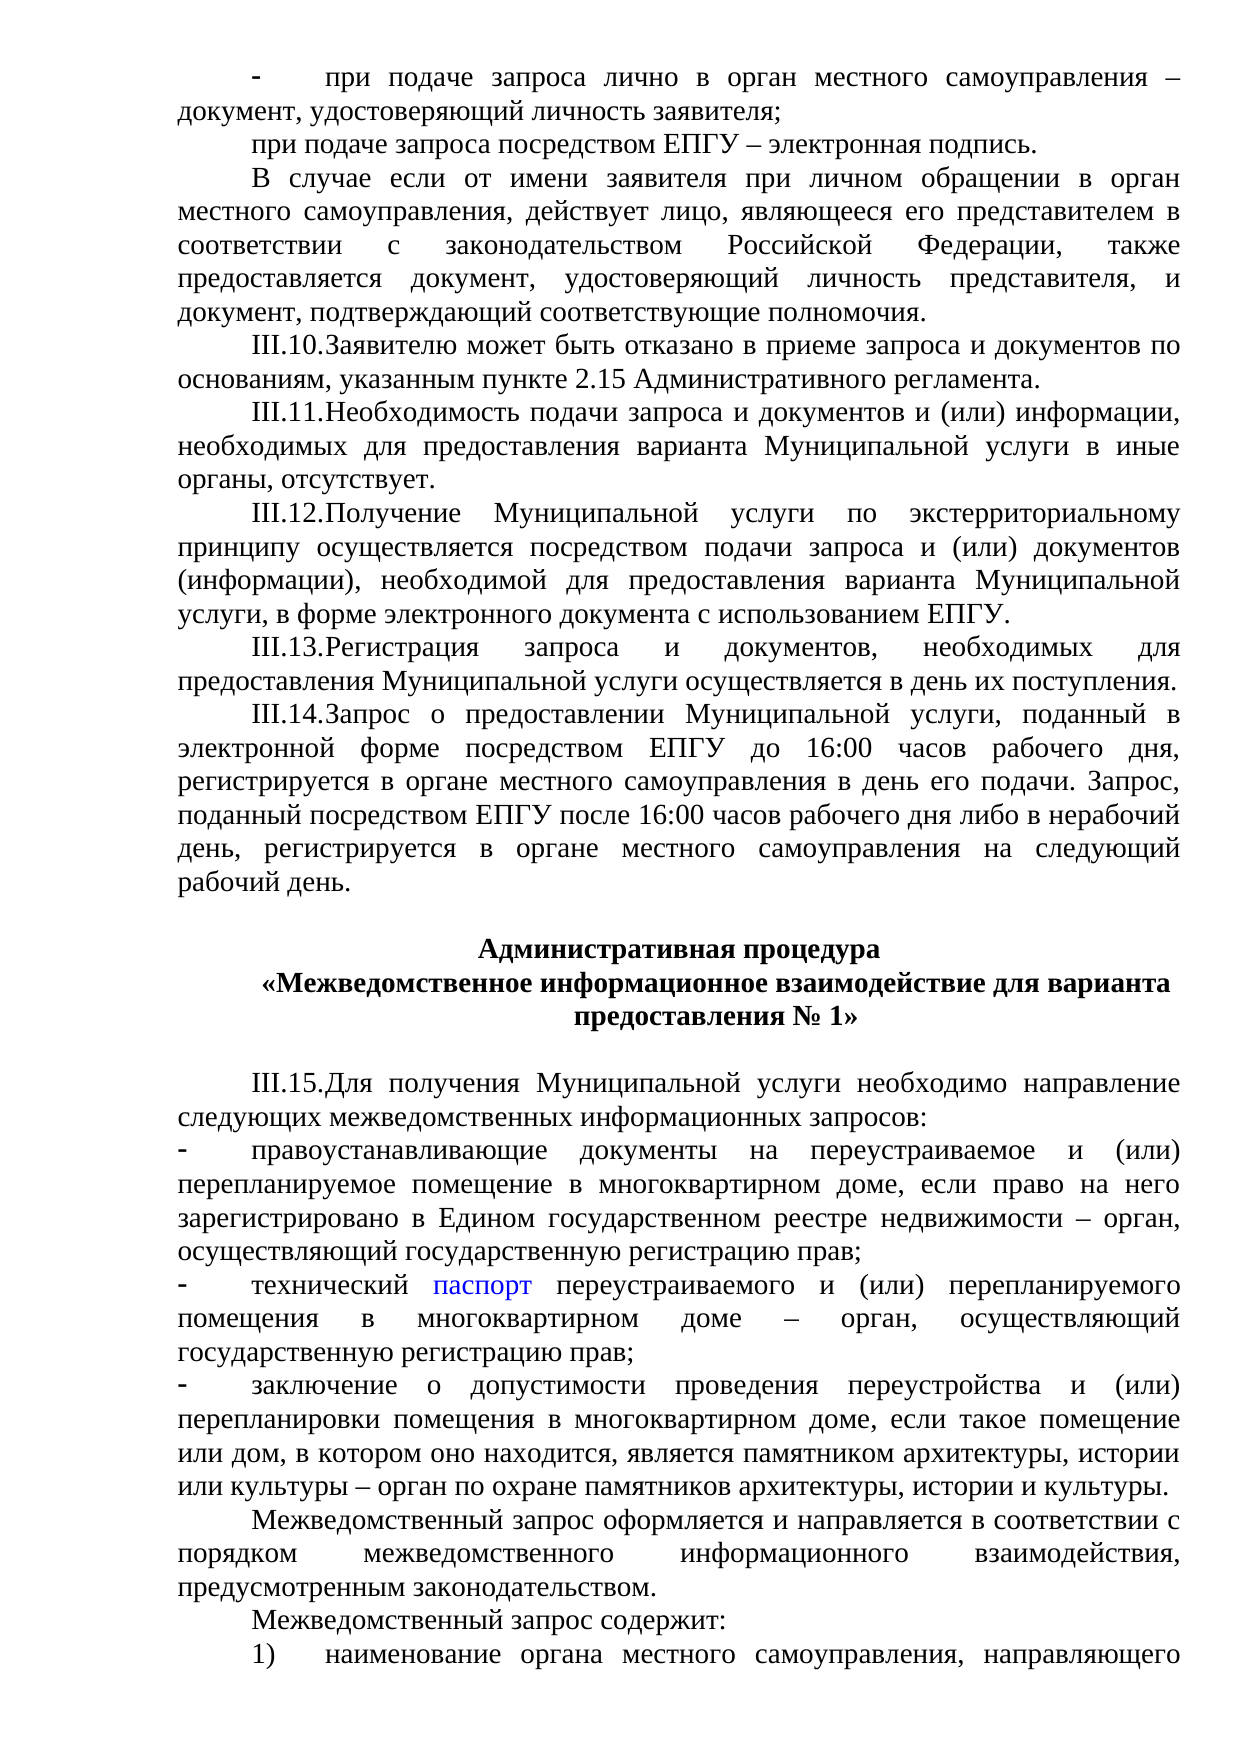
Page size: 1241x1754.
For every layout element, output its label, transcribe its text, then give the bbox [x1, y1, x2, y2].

text Межведомственный запрос содержит: [177, 1602, 1181, 1636]
title «Межведомственное информационное взаимодействие для варианта предоставления № 1» [251, 965, 1181, 1032]
title Административная процедура [177, 931, 1181, 965]
list при подаче запроса лично в орган местного самоуправления – документ, удостоверяющий личность заявителя; [177, 59, 1181, 126]
text Межведомственный запрос оформляется и направляется в соответствии с порядком межведомственного информационного взаимодействия, предусмотренным законодательством. [177, 1502, 1181, 1602]
title Для получения Муниципальной услуги необходимо направление следующих межведомственных информационных запросов: [177, 1065, 1181, 1132]
title Заявителю может быть отказано в приеме запроса и документов по основаниям, указанным пункте 2.15 Административного регламента. [177, 327, 1181, 394]
text при подаче запроса посредством ЕПГУ – электронная подпись. [177, 126, 1181, 160]
title Получение Муниципальной услуги по экстерриториальному принципу осуществляется посредством подачи запроса и (или) документов (информации), необходимой для предоставления варианта Муниципальной услуги, в форме электронного документа с использованием ЕПГУ. [177, 495, 1181, 629]
title Запрос о предоставлении Муниципальной услуги, поданный в электронной форме посредством ЕПГУ до 16:00 часов рабочего дня, регистрируется в органе местного самоуправления в день его подачи. Запрос, поданный посредством ЕПГУ после 16:00 часов рабочего дня либо в нерабочий день, регистрируется в органе местного самоуправления на следующий рабочий день. [177, 696, 1181, 898]
title Регистрация запроса и документов, необходимых для предоставления Муниципальной услуги осуществляется в день их поступления. [177, 629, 1181, 696]
title В случае если от имени заявителя при личном обращении в орган местного самоуправления, действует лицо, являющееся его представителем в соответствии с законодательством Российской Федерации, также предоставляется документ, удостоверяющий личность представителя, и документ, подтверждающий соответствующие полномочия. [177, 160, 1181, 327]
title Необходимость подачи запроса и документов и (или) информации, необходимых для предоставления варианта Муниципальной услуги в иные органы, отсутствует. [177, 394, 1181, 495]
list правоустанавливающие документы на переустраиваемое и (или) перепланируемое помещение в многоквартирном доме, если право на него зарегистрировано в Едином государственном реестре недвижимости – орган, осуществляющий государственную регистрацию прав; [177, 1132, 1181, 1267]
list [177, 1636, 1181, 1669]
list заключение о допустимости проведения переустройства и (или) перепланировки помещения в многоквартирном доме, если такое помещение или дом, в котором оно находится, является памятником архитектуры, истории или культуры – орган по охране памятников архитектуры, истории и культуры. [177, 1367, 1181, 1502]
list технический паспорт переустраиваемого и (или) перепланируемого помещения в многоквартирном доме – орган, осуществляющий государственную регистрацию прав; [177, 1267, 1181, 1367]
